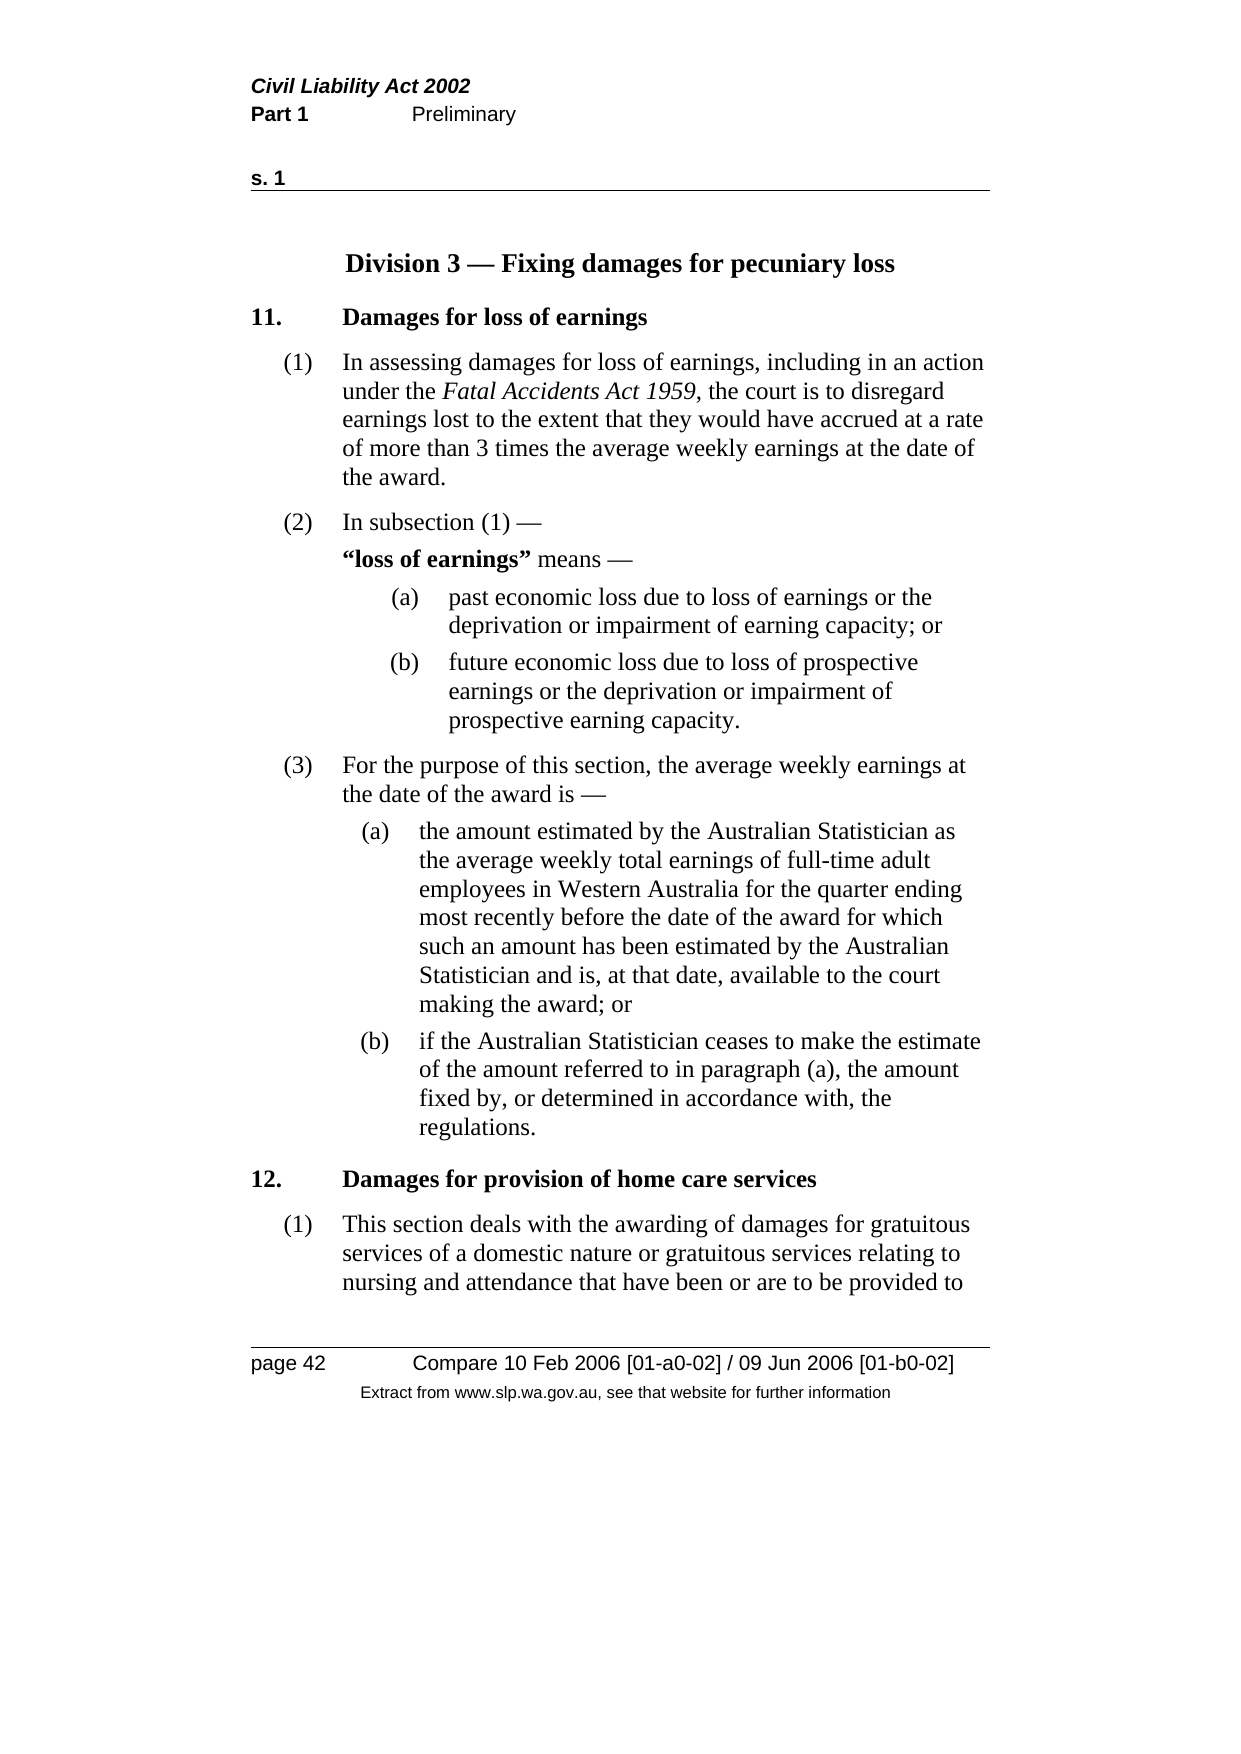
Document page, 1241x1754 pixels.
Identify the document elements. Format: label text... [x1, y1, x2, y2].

text (b) future economic loss due to loss of prospective earnings or the deprivation or impairment of prospective earning capacity. [251, 647, 990, 734]
text (1) In assessing damages for loss of earnings, including in an action under the Fatal Accidents Act 1959, the court is to disregard earnings lost to the extent that they would have accrued at a rate of more than 3 times the average weekly earnings at the date of the award. [251, 347, 990, 491]
subtitle 12. Damages for provision of home care services [251, 1164, 990, 1192]
text (3) For the purpose of this section, the average weekly earnings at the date of the award is — [251, 750, 990, 808]
text (2) In subsection (1) — [251, 507, 990, 536]
text (b) if the Australian Statistician ceases to make the estimate of the amount referred to in paragraph (a), the amount fixed by, or determined in accordance with, the regulations. [251, 1026, 990, 1141]
subtitle Division 3 — Fixing damages for pecuniary loss [251, 247, 990, 279]
subtitle 11. Damages for loss of earnings [251, 302, 990, 330]
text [251, 1209, 990, 1295]
text (a) past economic loss due to loss of earnings or the deprivation or impairment of earning capacity; or [251, 582, 990, 639]
text “loss of earnings” means — [251, 544, 990, 573]
text (a) the amount estimated by the Australian Statistician as the average weekly total earnings of full-time adult employees in Western Australia for the quarter ending most recently before the date of the award for which such an amount has been estimated by the Australian Statistician and is, at that date, available to the court making the award; or [251, 816, 990, 1017]
